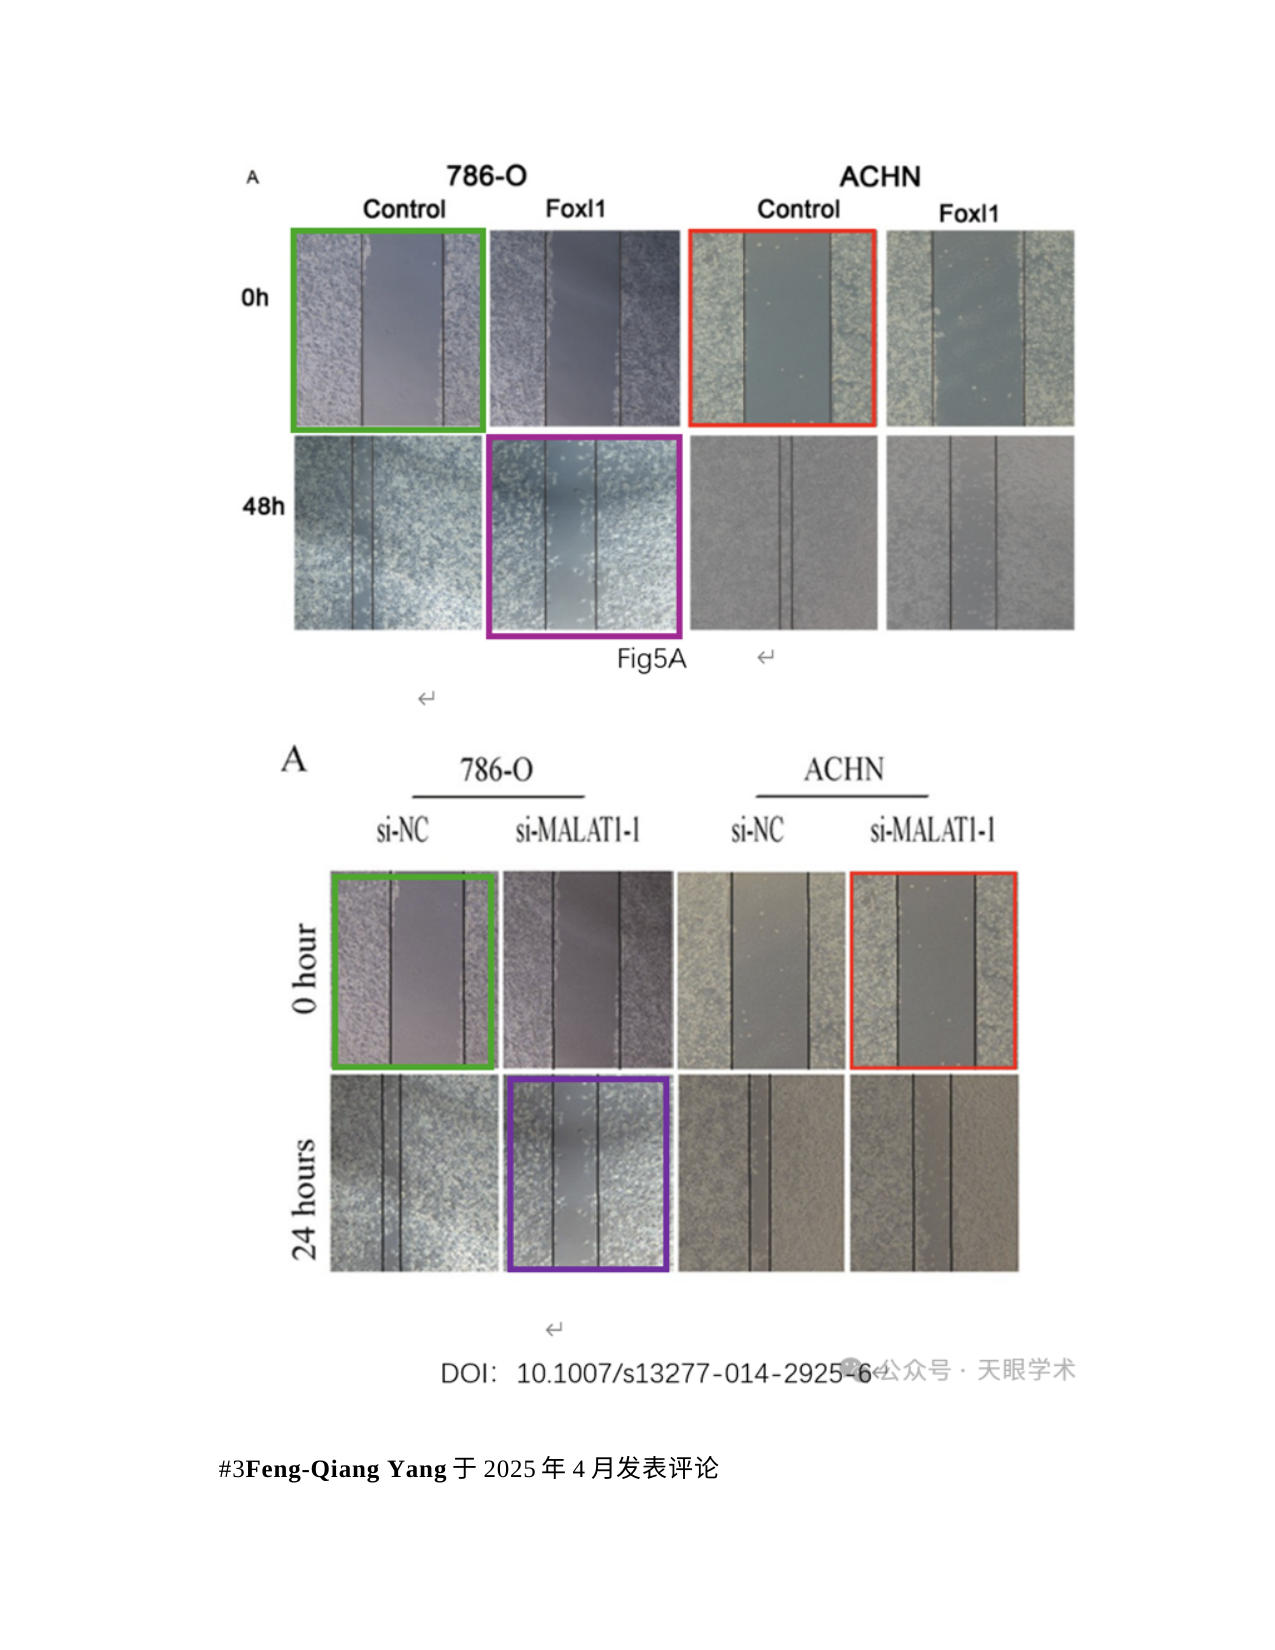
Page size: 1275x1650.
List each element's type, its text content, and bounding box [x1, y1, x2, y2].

picture [237, 150, 1104, 1405]
text #3Feng-Qiang Yang于2025年4月发表评论 [219, 1445, 1056, 1485]
